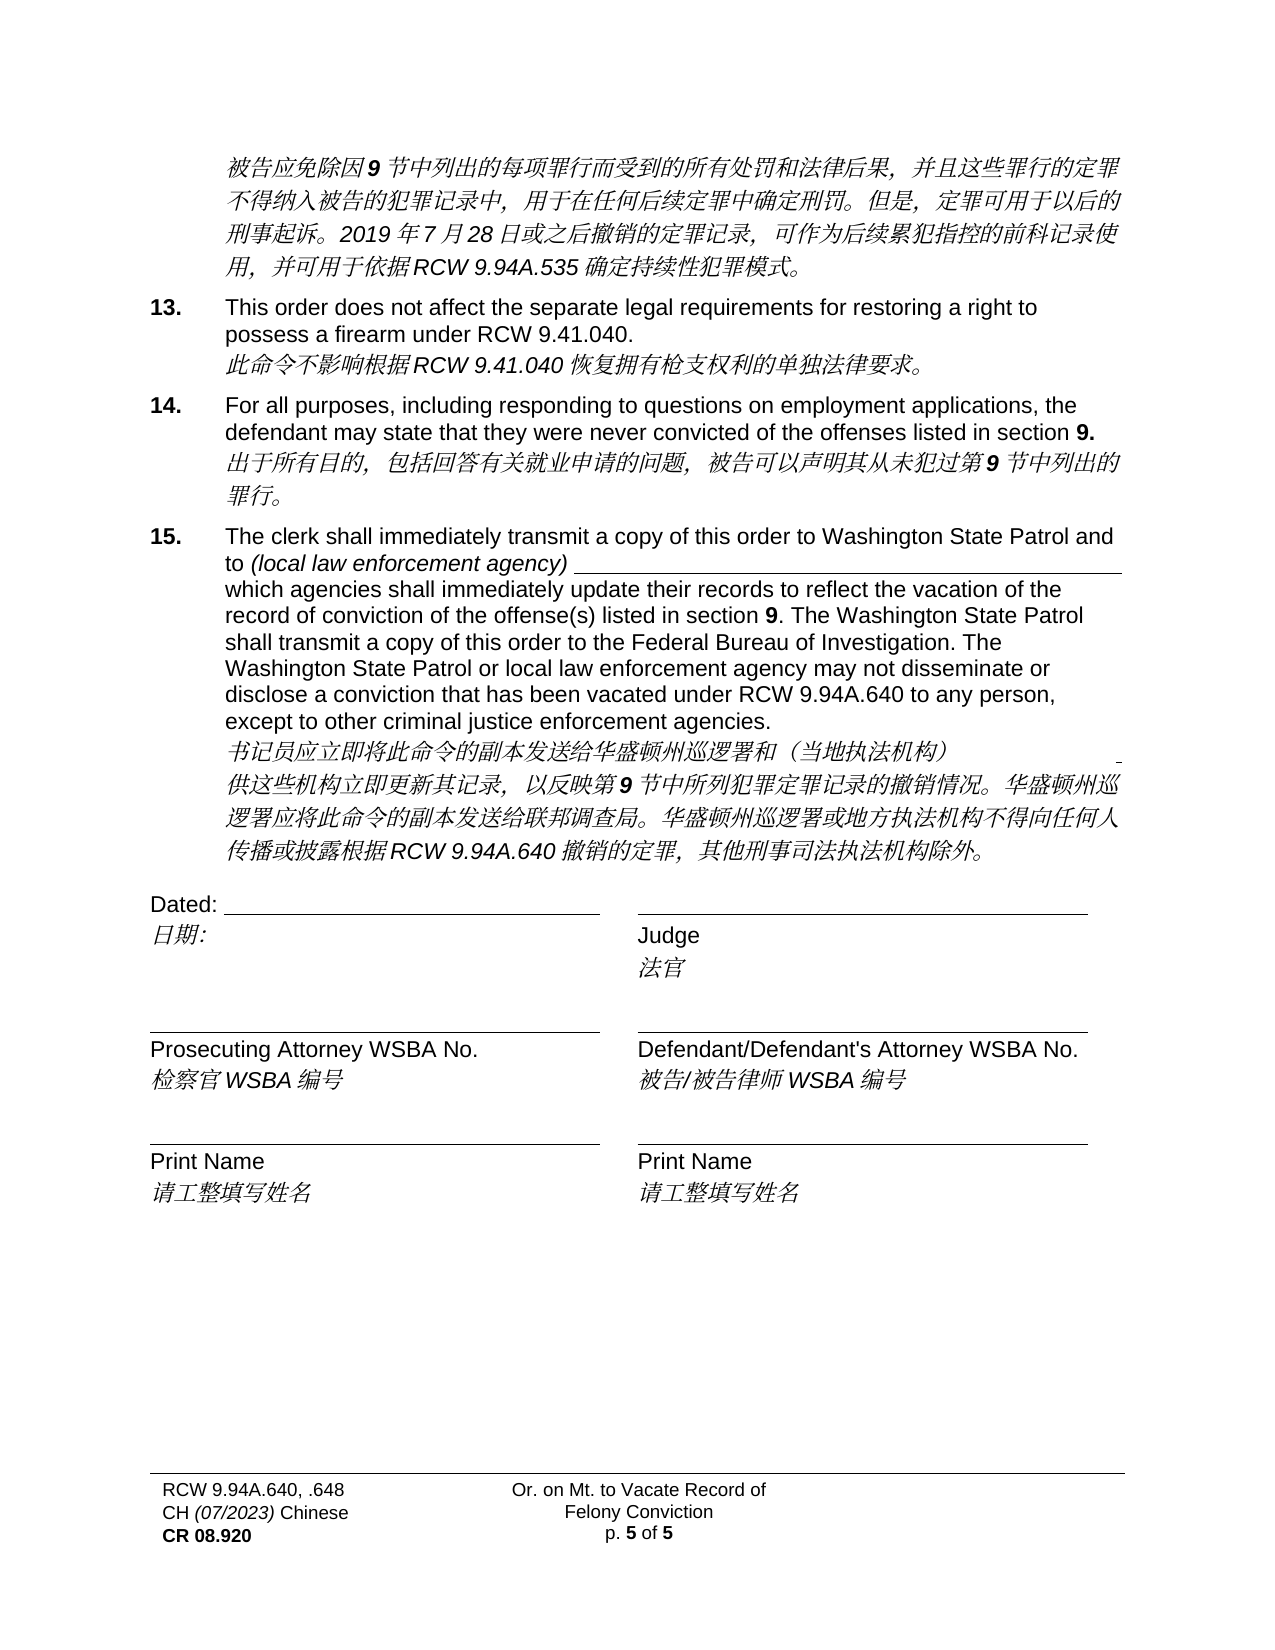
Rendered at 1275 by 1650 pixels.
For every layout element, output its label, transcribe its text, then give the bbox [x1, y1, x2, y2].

text 法官 [150, 950, 1125, 983]
text Prosecuting Attorney WSBA No. Defendant/Defendant's Attorney WSBA No. [150, 1036, 1125, 1062]
text 被告应免除因9节中列出的每项罪行而受到的所有处罚和法律后果，并且这些罪行的定罪不得纳入被告的犯罪记录中，用于在任何后续定罪中确定刑罚。但是，定罪可用于以后的刑事起诉。2019年7月28日或之后撤销的定罪记录，可作为后续累犯指控的前科记录使用，并可用于依据RCW 9.94A.535确定持续性犯罪模式。 [150, 150, 1125, 282]
text 14. For all purposes, including responding to questions on employment applications, the defendant may state that they were never convicted of the offenses listed in section 9. [150, 392, 1125, 445]
text Dated: [150, 891, 1125, 917]
text 检察官 WSBA编号 被告/被告律师 WSBA编号 [150, 1062, 1125, 1095]
text Print Name Print Name [150, 1148, 1125, 1175]
text 日期： Judge [150, 917, 1125, 950]
text 13. This order does not affect the separate legal requirements for restoring a right to possess a firearm under RCW 9.41.040. [150, 294, 1125, 347]
text 请工整填写姓名 请工整填写姓名 [150, 1175, 1125, 1208]
text 此命令不影响根据RCW 9.41.040恢复拥有枪支权利的单独法律要求。 [150, 347, 1125, 380]
text 书记员应立即将此命令的副本发送给华盛顿州巡逻署和（当地执法机构） 供这些机构立即更新其记录，以反映第9节中所列犯罪定罪记录的撤销情况。华盛顿州巡逻署应将此命令的副本发送给联邦调查局。华盛顿州巡逻署或地方执法机构不得向任何人传播或披露根据RCW 9.94A.640撤销的定罪，其他刑事司法执法机构除外。 [150, 734, 1125, 866]
text 15. The clerk shall immediately transmit a copy of this order to Washington State Patrol and to (local law enforcement agency) which agencies shall immediately update their records to reflect the vacation of the record of conviction of the offense(s) listed in section 9. The Washington State Patrol shall transmit a copy of this order to the Federal Bureau of Investigation. The Washington State Patrol or local law enforcement agency may not disseminate or disclose a conviction that has been vacated under RCW 9.94A.640 to any person, except to other criminal justice enforcement agencies. [150, 523, 1125, 734]
text 出于所有目的，包括回答有关就业申请的问题，被告可以声明其从未犯过第9节中列出的罪行。 [150, 445, 1125, 511]
